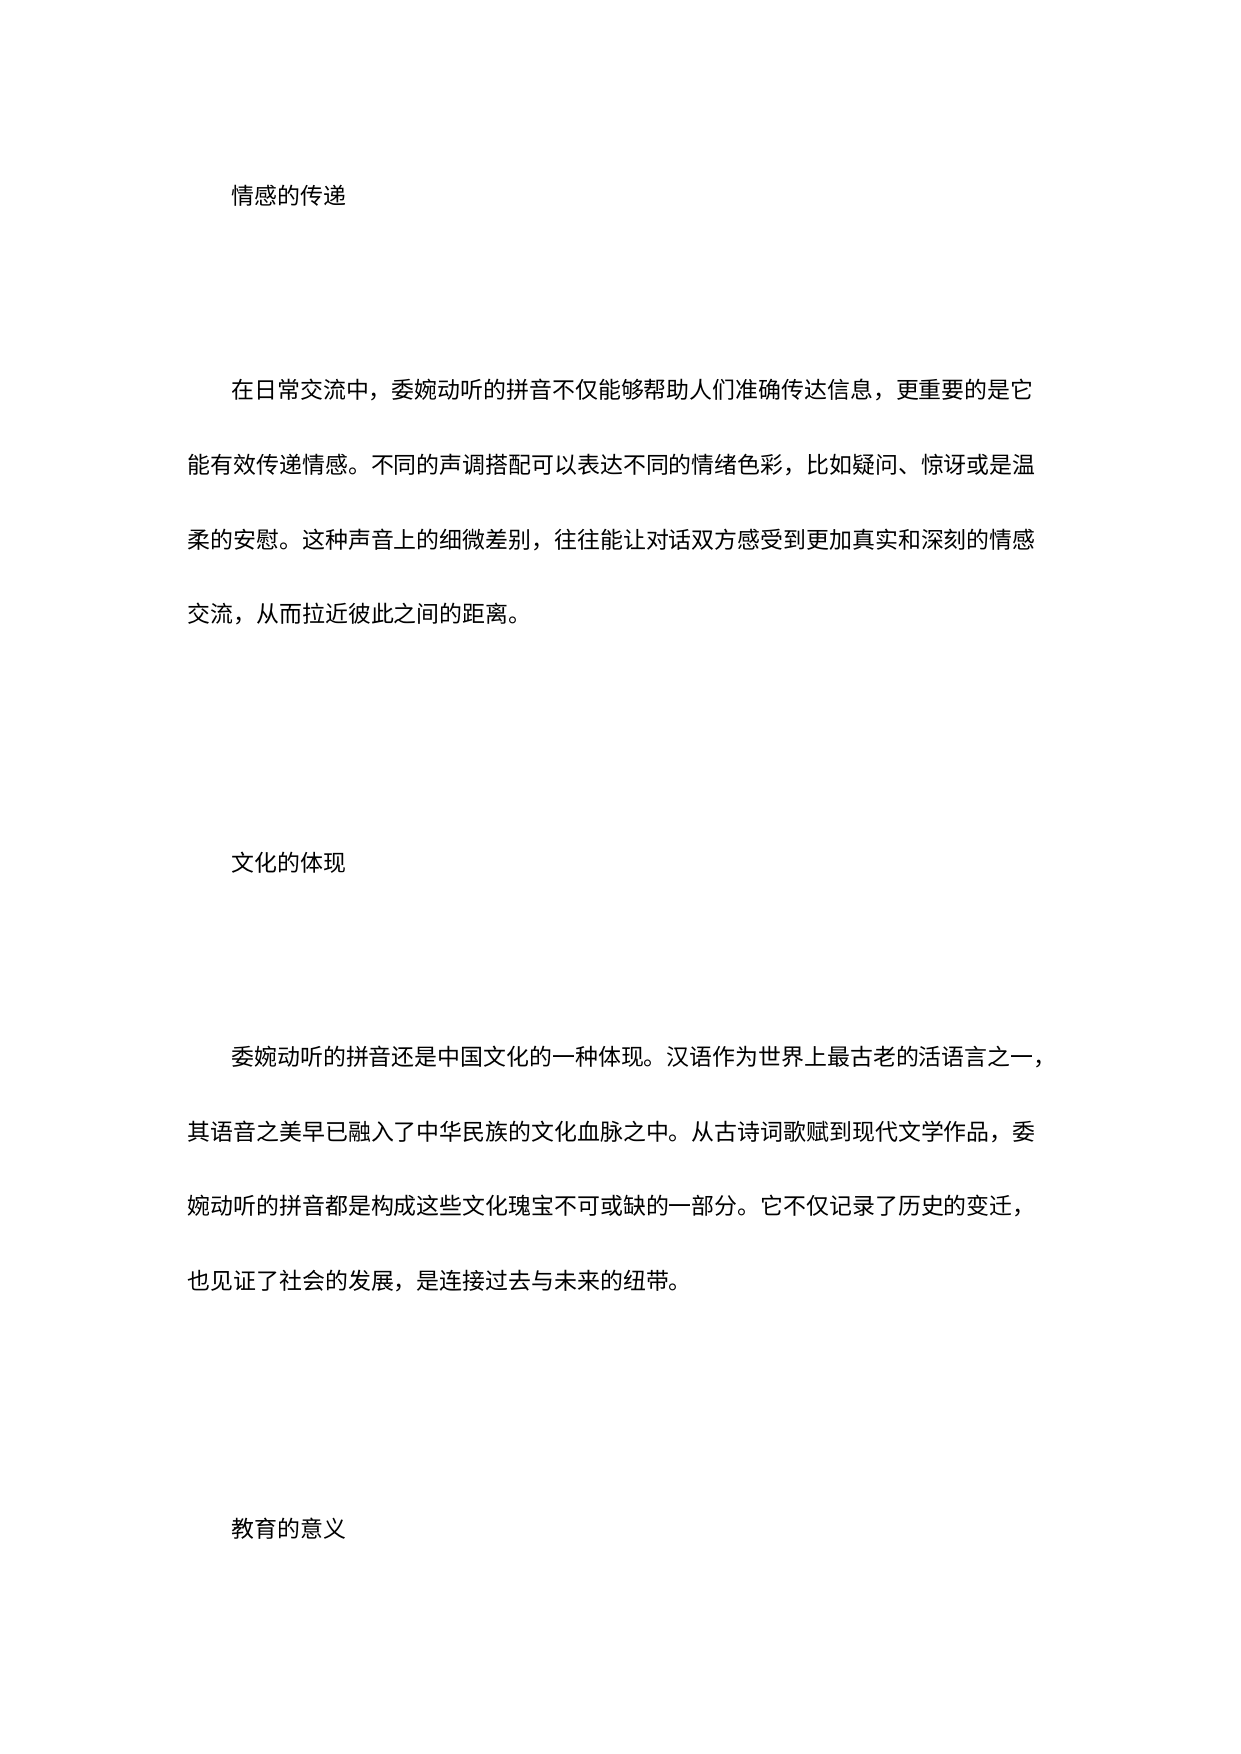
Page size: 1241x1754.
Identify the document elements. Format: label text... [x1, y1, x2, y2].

text 情感的传递 [187, 162, 1053, 227]
text 在日常交流中，委婉动听的拼音不仅能够帮助人们准确传达信息，更重要的是它能有效传递情感。不同的声调搭配可以表达不同的情绪色彩，比如疑问、惊讶或是温柔的安慰。这种声音上的细微差别，往往能让对话双方感受到更加真实和深刻的情感交流，从而拉近彼此之间的距离。 [187, 356, 1053, 645]
text 委婉动听的拼音还是中国文化的一种体现。汉语作为世界上最古老的活语言之一，其语音之美早已融入了中华民族的文化血脉之中。从古诗词歌赋到现代文学作品，委婉动听的拼音都是构成这些文化瑰宝不可或缺的一部分。它不仅记录了历史的变迁，也见证了社会的发展，是连接过去与未来的纽带。 [187, 1023, 1053, 1312]
text 文化的体现 [187, 828, 1053, 893]
text 教育的意义 [187, 1495, 1053, 1560]
